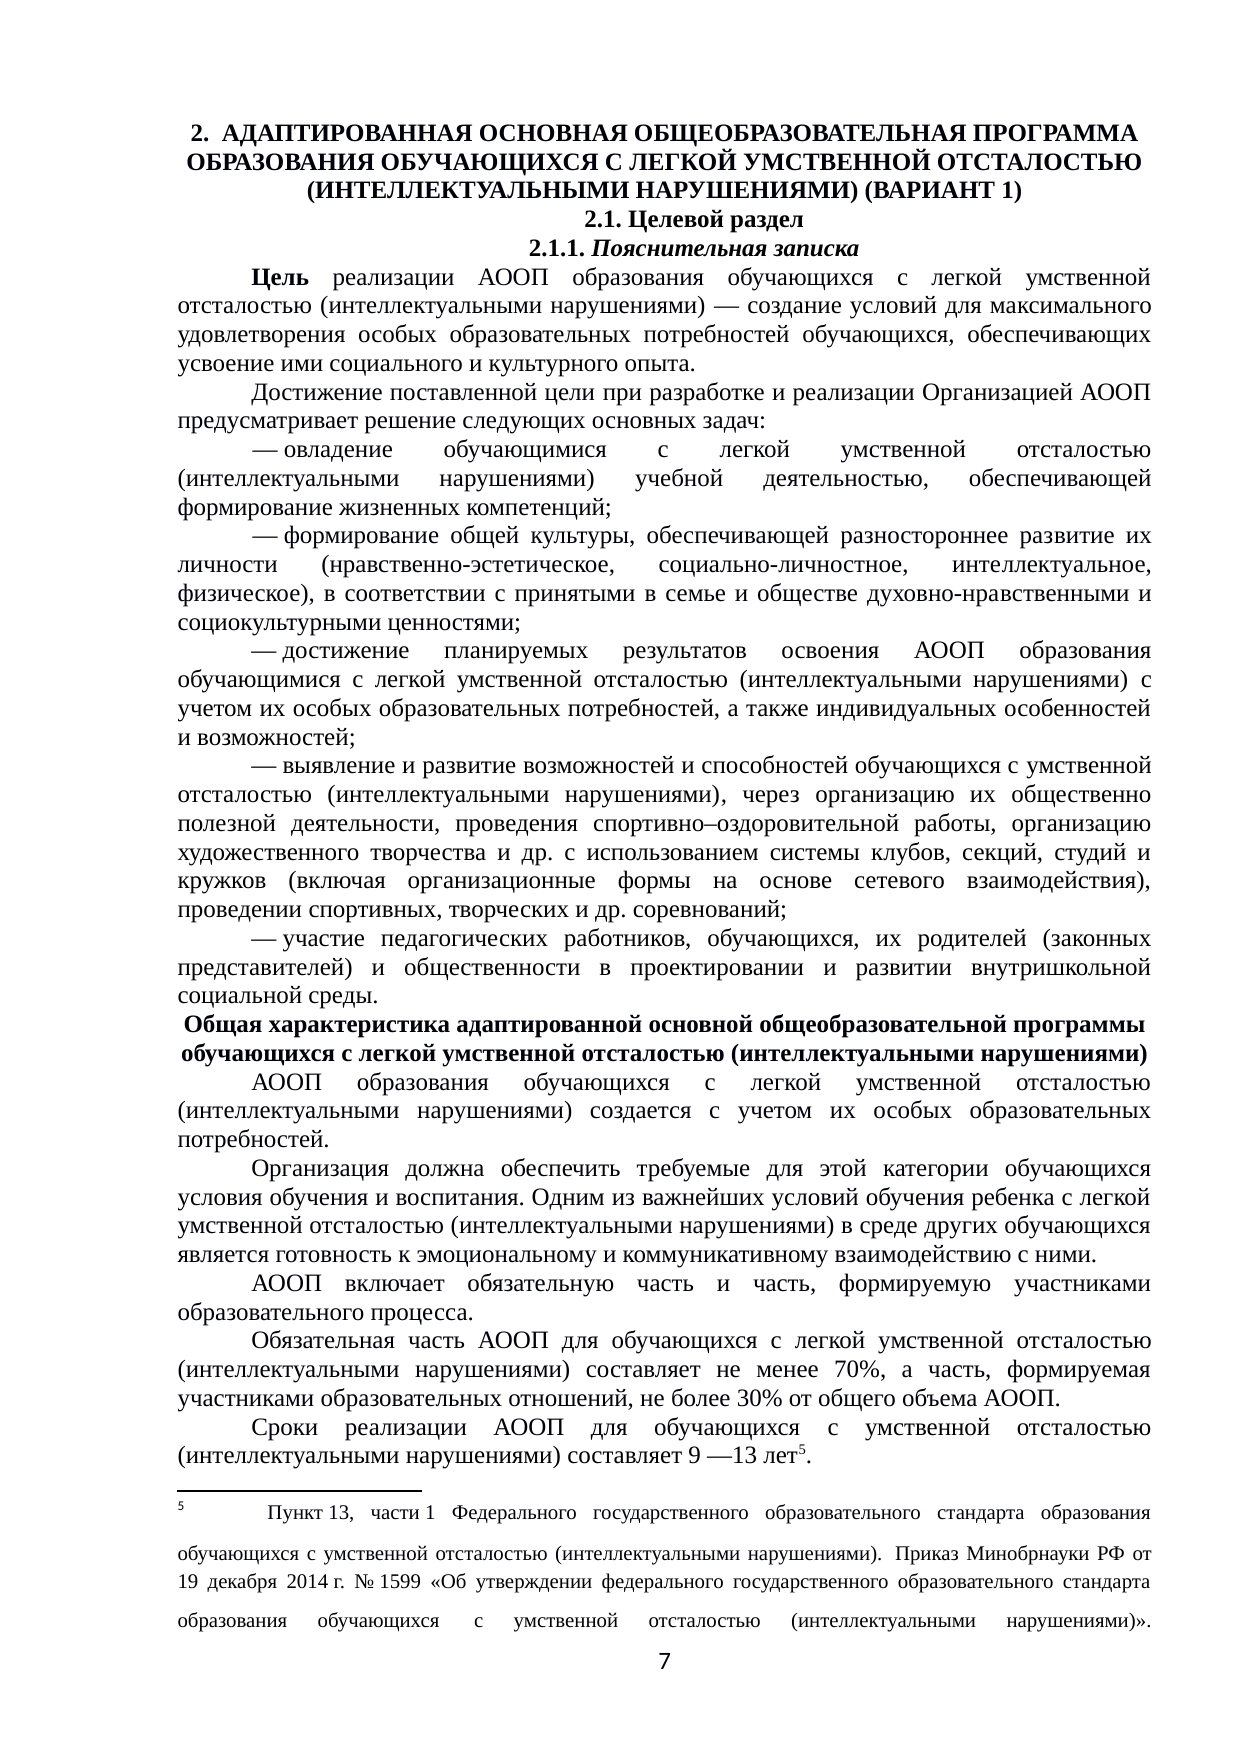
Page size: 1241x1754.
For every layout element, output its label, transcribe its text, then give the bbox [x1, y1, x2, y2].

text Обязательная часть АООП для обучающихся с легкой умственной отсталостью (интеллектуальными нарушениями) составляет не менее 70%, а часть, формируемая участниками образовательных отношений, не более 30% от общего объема АООП. [177, 1326, 1152, 1412]
text Достижение поставленной цели при разработке и реализации Организацией АООП предусматривает решение следующих основных задач: [177, 377, 1152, 434]
text Цель реализации АООП образования обучающихся с легкой умственной отсталостью (интеллектуальными нарушениями) — создание условий для максимального удовлетворения особых образовательных потребностей обучающихся, обеспечивающих усвоение ими социального и культурного опыта. [177, 262, 1152, 377]
text Организация должна обеспечить требуемые для этой категории обучающихся условия обучения и воспитания. Одним из важнейших условий обучения ребенка с легкой умственной отсталостью (интеллектуальными нарушениями) в среде других обучающихся является готовность к эмоциональному и коммуникативному взаимодействию с ними. [177, 1153, 1152, 1268]
text 2. АДАПТИРОВАННАЯ ОСНОВНАЯ ОБЩЕОБРАЗОВАТЕЛЬНАЯ ПРОГРАММА ОБРАЗОВАНИЯ ОБУЧАЮЩИХСЯ С ЛЕГКОЙ УМСТВЕННОЙ ОТСТАЛОСТЬЮ (ИНТЕЛЛЕКТУАЛЬНЫМИ НАРУШЕНИЯМИ) (ВАРИАНТ 1) [177, 118, 1152, 204]
text АООП включает обязательную часть и часть, формируемую участниками образовательного процесса. [177, 1268, 1152, 1326]
text 2.1. Целевой раздел [177, 204, 1152, 233]
text Сроки реализации АООП для обучающихся с умственной отсталостью (интеллектуальными нарушениями) составляет 9 ―13 лет. [177, 1412, 1152, 1469]
text ― овладение обучающимися с легкой умственной отсталостью (интеллектуальными нарушениями) учебной деятельностью, обеспечивающей формирование жизненных компетенций; [177, 434, 1152, 521]
text ― участие педагогических работников, обучающихся, их родителей (законных представителей) и общественности в проектировании и развитии внутришкольной социальной среды. [177, 923, 1152, 1009]
text ― выявление и развитие возможностей и способностей обучающихся с умственной отсталостью (интеллектуальными нарушениями), через организацию их общественно полезной деятельности, проведения спортивно–оздоровительной работы, организацию художественного творчества и др. с использованием системы клубов, секций, студий и кружков (включая организационные формы на основе сетевого взаимодействия), проведении спортивных, творческих и др. соревнований; [177, 751, 1152, 923]
text Общая характеристика адаптированной основной общеобразовательной программы обучающихся с легкой умственной отсталостью (интеллектуальными нарушениями) [177, 1009, 1152, 1067]
text ― достижение планируемых результатов освоения АООП образования обучающимися с легкой умственной отсталостью (интеллектуальными нарушениями) с учетом их особых образовательных потребностей, а также индивидуальных особенностей и возможностей; [177, 636, 1152, 751]
text ― формирование общей культуры, обеспечивающей разностороннее развитие их личности (нравственно-эстетическое, социально-личностное, интеллектуальное, физическое), в соответствии с принятыми в семье и обществе духовно-нравственными и социокультурными ценностями; [177, 521, 1152, 636]
text 2.1.1. Пояснительная записка [177, 233, 1152, 262]
text АООП образования обучающихся с легкой умственной отсталостью (интеллектуальными нарушениями) создается с учетом их особых образовательных потребностей. [177, 1067, 1152, 1153]
